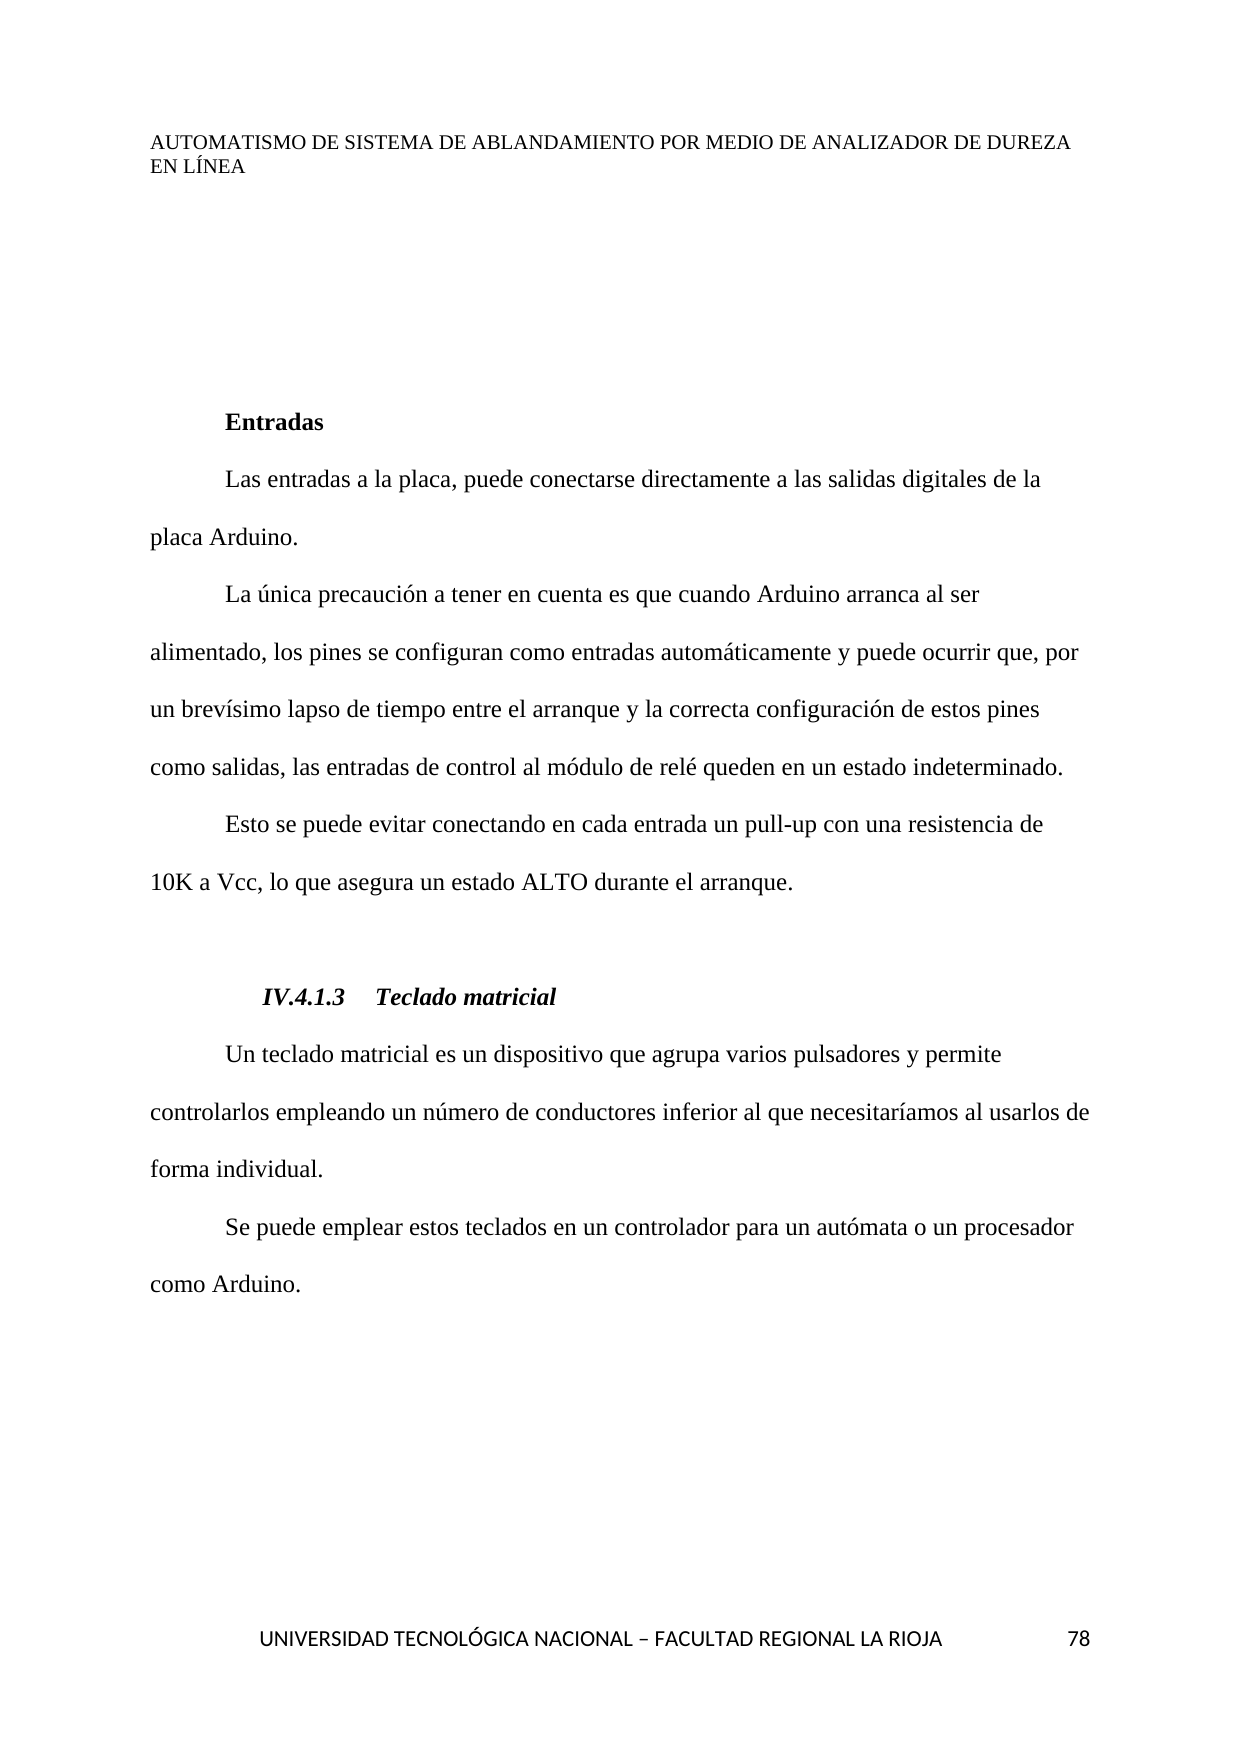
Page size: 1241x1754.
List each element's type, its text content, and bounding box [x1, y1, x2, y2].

text Entradas [150, 407, 1090, 435]
text Las entradas a la placa, puede conectarse directamente a las salidas digitales de la placa Arduino. [150, 464, 1090, 550]
text Esto se puede evitar conectando en cada entrada un pull-up con una resistencia de 10K a Vcc, lo que asegura un estado ALTO durante el arranque. [150, 809, 1090, 895]
text Un teclado matricial es un dispositivo que agrupa varios pulsadores y permite controlarlos empleando un número de conductores inferior al que necesitaríamos al usarlos de forma individual. [150, 1039, 1090, 1183]
subtitle Teclado matricial [262, 982, 1090, 1010]
text La única precaución a tener en cuenta es que cuando Arduino arranca al ser alimentado, los pines se configuran como entradas automáticamente y puede ocurrir que, por un brevísimo lapso de tiempo entre el arranque y la correcta configuración de estos pines como salidas, las entradas de control al módulo de relé queden en un estado indeterminado. [150, 579, 1090, 780]
text Se puede emplear estos teclados en un controlador para un autómata o un procesador como Arduino. [150, 1212, 1090, 1298]
